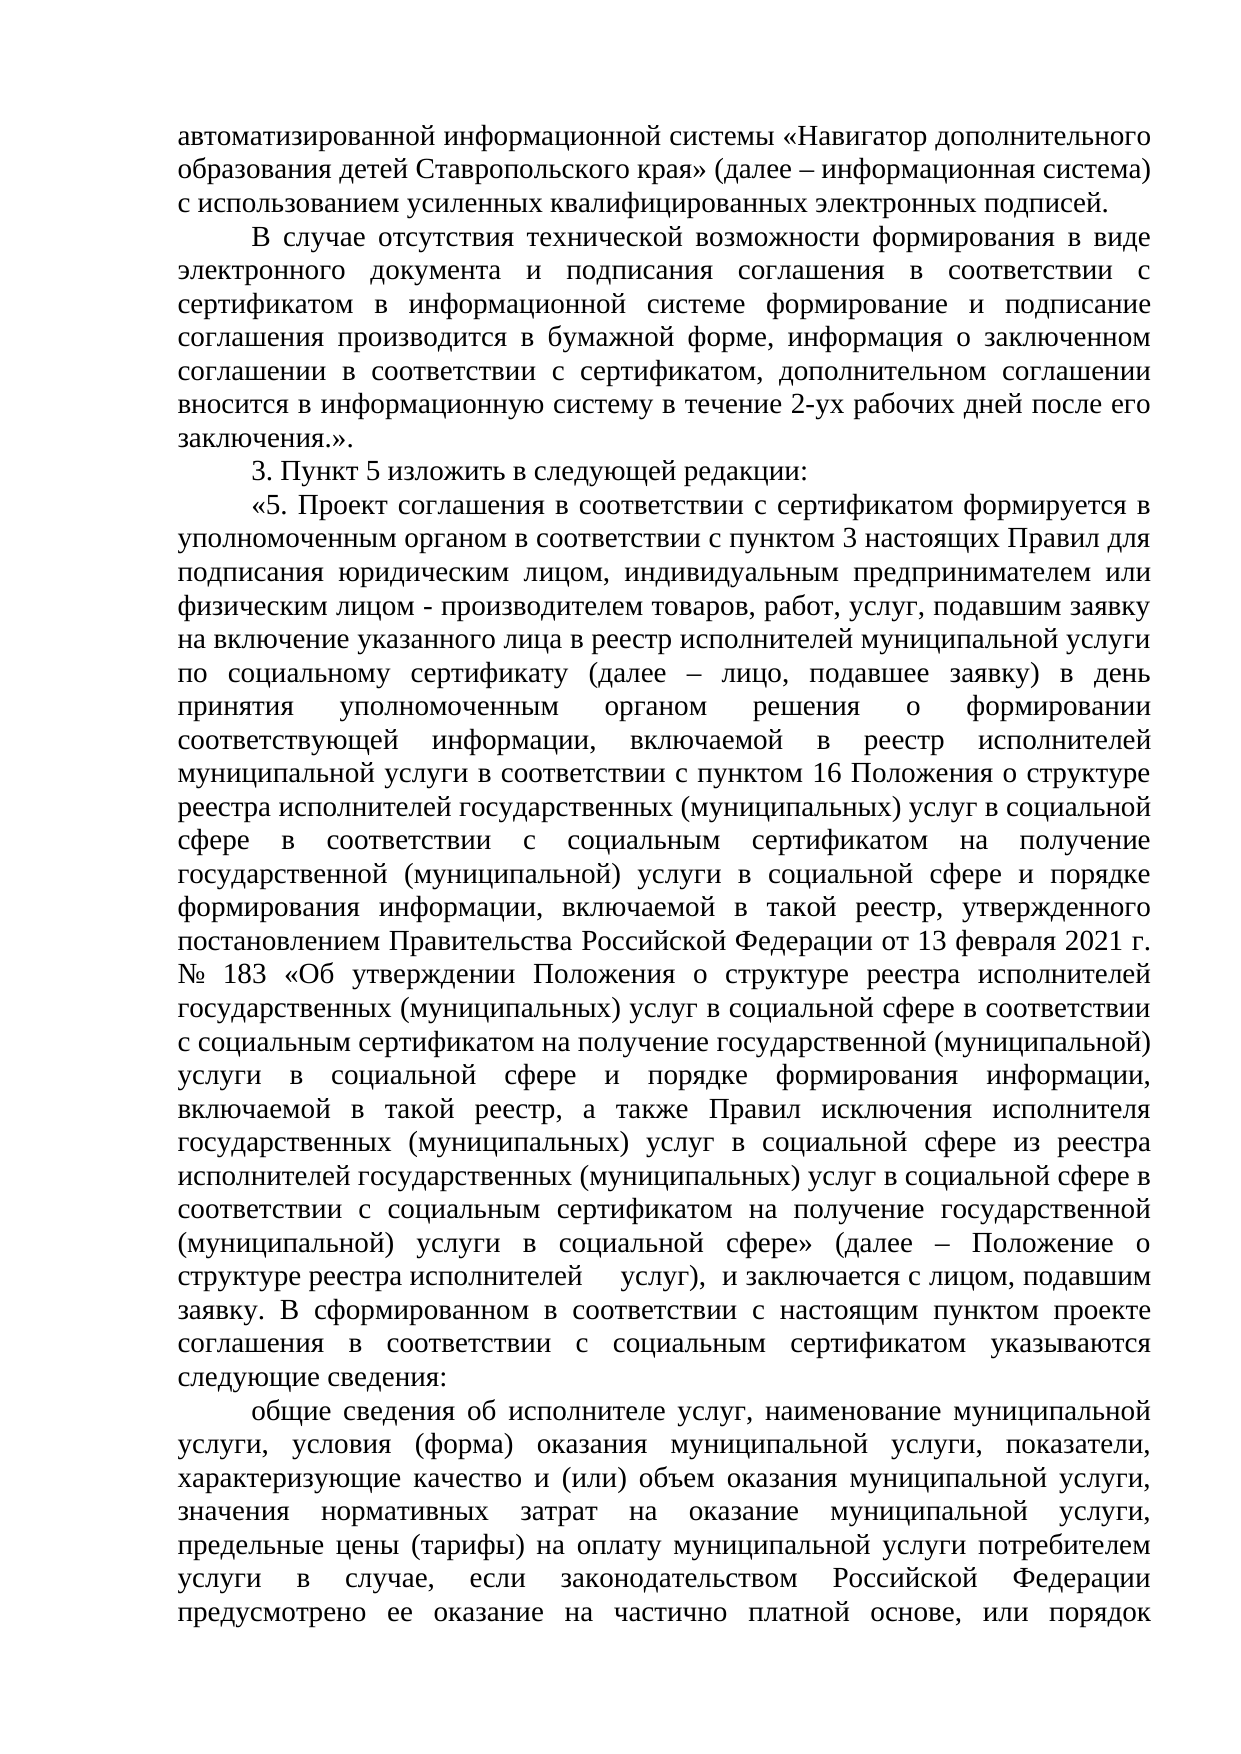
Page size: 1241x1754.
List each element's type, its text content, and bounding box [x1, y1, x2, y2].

text 3. Пункт 5 изложить в следующей редакции: [177, 453, 1152, 487]
text «5. Проект соглашения в соответствии с сертификатом формируется в уполномоченным органом в соответствии с пунктом 3 настоящих Правил для подписания юридическим лицом, индивидуальным предпринимателем или физическим лицом - производителем товаров, работ, услуг, подавшим заявку на включение указанного лица в реестр исполнителей муниципальной услуги по социальному сертификату (далее – лицо, подавшее заявку) в день принятия уполномоченным органом решения о формировании соответствующей информации, включаемой в реестр исполнителей муниципальной услуги в соответствии с пунктом 16 Положения о структуре реестра исполнителей государственных (муниципальных) услуг в социальной сфере в соответствии с социальным сертификатом на получение государственной (муниципальной) услуги в социальной сфере и порядке формирования информации, включаемой в такой реестр, утвержденного постановлением Правительства Российской Федерации от 13 февраля 2021 г. № 183 «Об утверждении Положения о структуре реестра исполнителей государственных (муниципальных) услуг в социальной сфере в соответствии с социальным сертификатом на получение государственной (муниципальной) услуги в социальной сфере и порядке формирования информации, включаемой в такой реестр, а также Правил исключения исполнителя государственных (муниципальных) услуг в социальной сфере из реестра исполнителей государственных (муниципальных) услуг в социальной сфере в соответствии с социальным сертификатом на получение государственной (муниципальной) услуги в социальной сфере» (далее – Положение о структуре реестра исполнителей услуг), и заключается с лицом, подавшим заявку. В сформированном в соответствии с настоящим пунктом проекте соглашения в соответствии с социальным сертификатом указываются следующие сведения: [177, 487, 1152, 1393]
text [177, 118, 1152, 219]
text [177, 1393, 1152, 1627]
text В случае отсутствия технической возможности формирования в виде электронного документа и подписания соглашения в соответствии с сертификатом в информационной системе формирование и подписание соглашения производится в бумажной форме, информация о заключенном соглашении в соответствии с сертификатом, дополнительном соглашении вносится в информационную систему в течение 2-ух рабочих дней после его заключения.». [177, 219, 1152, 453]
